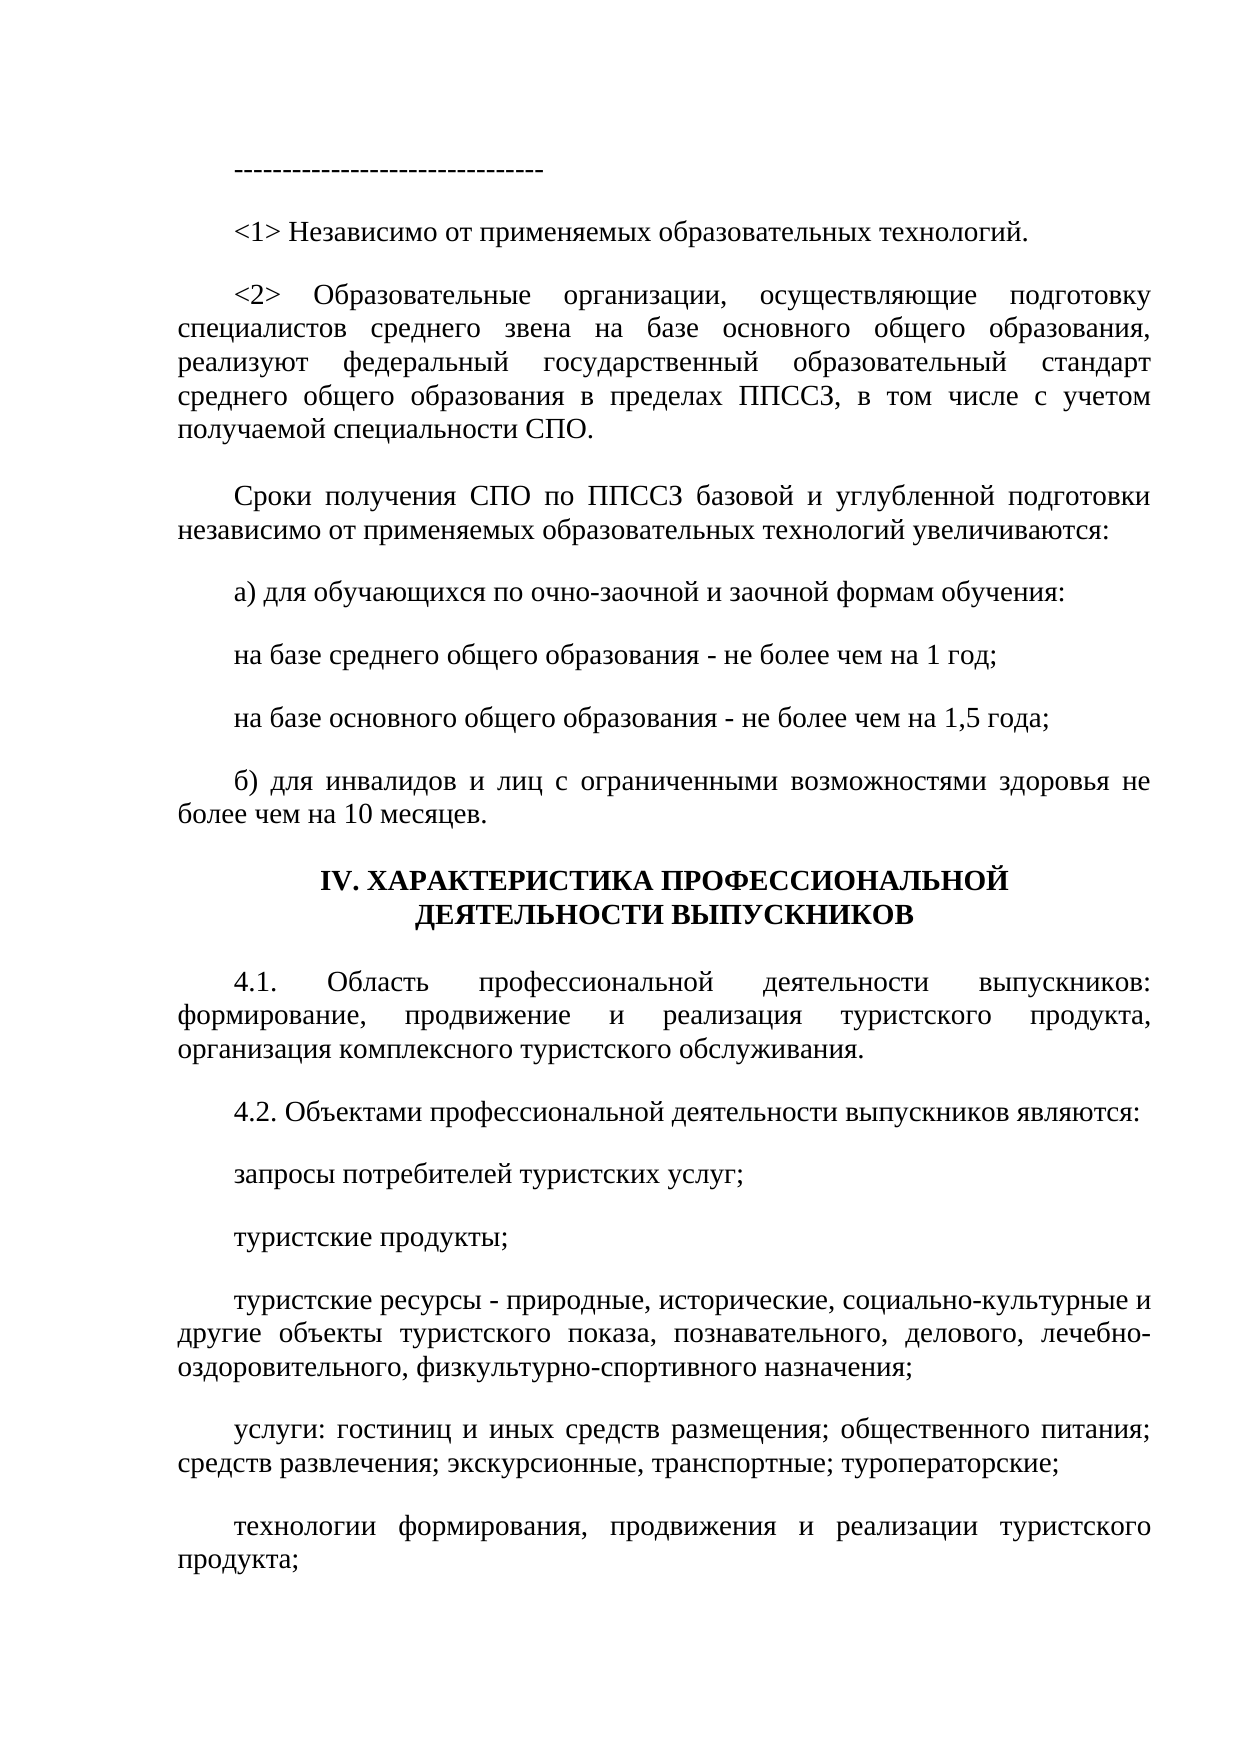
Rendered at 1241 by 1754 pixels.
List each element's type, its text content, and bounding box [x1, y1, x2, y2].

title IV. ХАРАКТЕРИСТИКА ПРОФЕССИОНАЛЬНОЙ [177, 863, 1152, 897]
text технологии формирования, продвижения и реализации туристского продукта; [177, 1508, 1152, 1575]
title ДЕЯТЕЛЬНОСТИ ВЫПУСКНИКОВ [177, 897, 1152, 930]
text запросы потребителей туристских услуг; [177, 1156, 1152, 1190]
text на базе среднего общего образования - не более чем на 1 год; [177, 637, 1152, 671]
text б) для инвалидов и лиц с ограниченными возможностями здоровья не более чем на 10 месяцев. [177, 763, 1152, 830]
text <2> Образовательные организации, осуществляющие подготовку специалистов среднего звена на базе основного общего образования, реализуют федеральный государственный образовательный стандарт среднего общего образования в пределах ППССЗ, в том числе с учетом получаемой специальности СПО. [177, 277, 1152, 445]
text а) для обучающихся по очно-заочной и заочной формам обучения: [177, 574, 1152, 608]
text Сроки получения СПО по ППССЗ базовой и углубленной подготовки независимо от применяемых образовательных технологий увеличиваются: [177, 478, 1152, 545]
text туристские ресурсы - природные, исторические, социально-культурные и другие объекты туристского показа, познавательного, делового, лечебно-оздоровительного, физкультурно-спортивного назначения; [177, 1282, 1152, 1382]
text 4.2. Объектами профессиональной деятельности выпускников являются: [177, 1094, 1152, 1127]
text услуги: гостиниц и иных средств размещения; общественного питания; средств развлечения; экскурсионные, транспортные; туроператорские; [177, 1412, 1152, 1479]
text 4.1. Область профессиональной деятельности выпускников: формирование, продвижение и реализация туристского продукта, организация комплексного туристского обслуживания. [177, 964, 1152, 1064]
text <1> Независимо от применяемых образовательных технологий. [177, 214, 1152, 248]
text туристские продукты; [177, 1219, 1152, 1253]
text -------------------------------- [177, 152, 1152, 185]
text на базе основного общего образования - не более чем на 1,5 года; [177, 700, 1152, 733]
